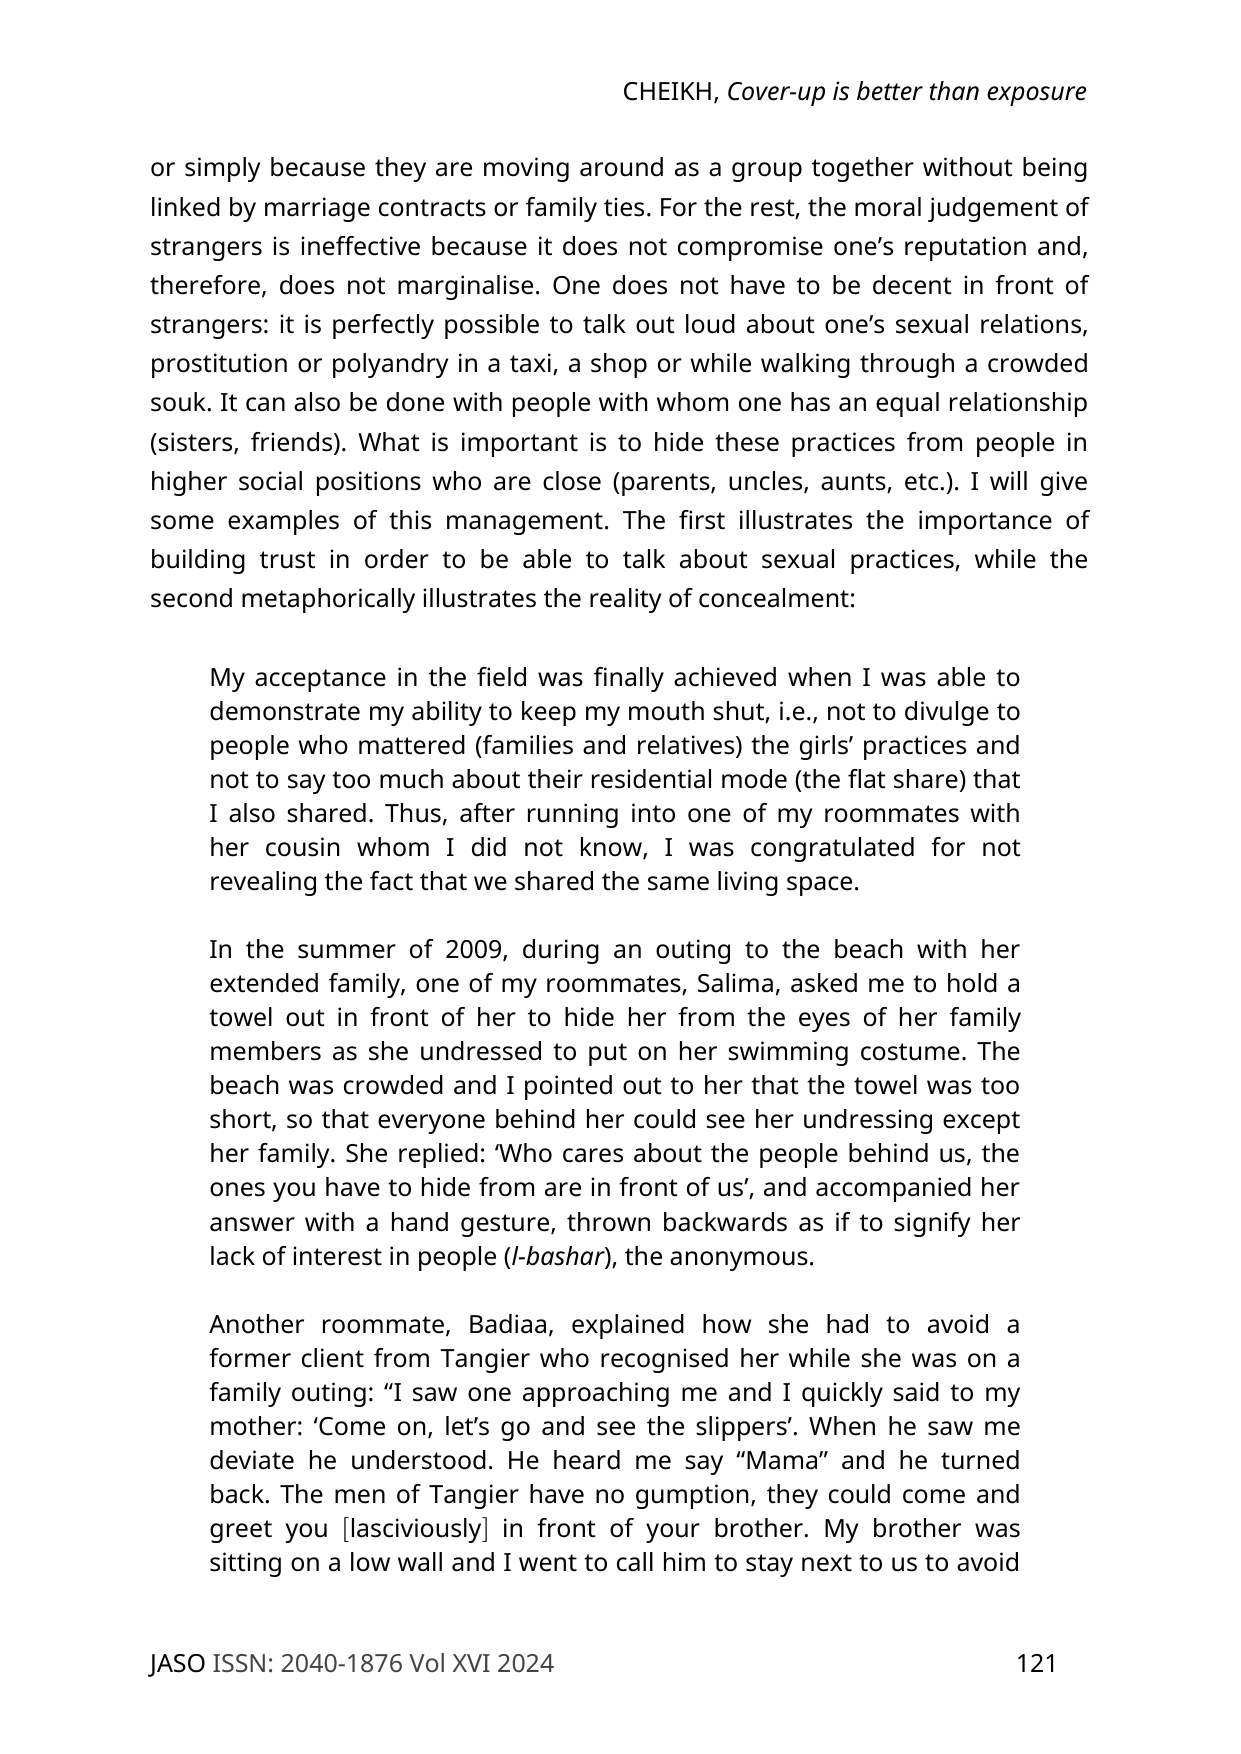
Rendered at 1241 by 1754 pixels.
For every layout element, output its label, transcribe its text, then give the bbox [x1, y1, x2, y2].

text My work on sex work has shown that if there is one transgression that young women in prostitution fear more than the practice of premarital sex or the practice of prostitution, it is the exposure of these practices and, above all, putting them into words. This is why any talk about these practices to the uninitiated is forbidden and vigorously controlled. It is through the act of not-speaking that young girls manage their transgressions. In public arenas, it is easy to identify the young women in my survey as leading a ‘bad life’ because of the places they frequent (discos, bars), the late hour they are there and the use they make of them, i.e., flirting. However, the girls do not care about the gaze of strangers, except that of the police, who may arrest individuals for prostitution or simply because they are moving around as a group together without being linked by marriage contracts or family ties. For the rest, the moral judgement of strangers is ineffective because it does not compromise one’s reputation and, therefore, does not marginalise. One does not have to be decent in front of strangers: it is perfectly possible to talk out loud about one’s sexual relations, prostitution or polyandry in a taxi, a shop or while walking through a crowded souk. It can also be done with people with whom one has an equal relationship (sisters, friends). What is important is to hide these practices from people in higher social positions who are close (parents, uncles, aunts, etc.). I will give some examples of this management. The first illustrates the importance of building trust in order to be able to talk about sexual practices, while the second metaphorically illustrates the reality of concealment: [150, 150, 1090, 615]
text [209, 1306, 1022, 1579]
text My acceptance in the field was finally achieved when I was able to demonstrate my ability to keep my mouth shut, i.e., not to divulge to people who mattered (families and relatives) the girls’ practices and not to say too much about their residential mode (the flat share) that I also shared. Thus, after running into one of my roommates with her cousin whom I did not know, I was congratulated for not revealing the fact that we shared the same living space. [209, 659, 1022, 898]
text In the summer of 2009, during an outing to the beach with her extended family, one of my roommates, Salima, asked me to hold a towel out in front of her to hide her from the eyes of her family members as she undressed to put on her swimming costume. The beach was crowded and I pointed out to her that the towel was too short, so that everyone behind her could see her undressing except her family. She replied: ‘Who cares about the people behind us, the ones you have to hide from are in front of us’, and accompanied her answer with a hand gesture, thrown backwards as if to signify her lack of interest in people (l-bashar), the anonymous. [209, 932, 1022, 1272]
